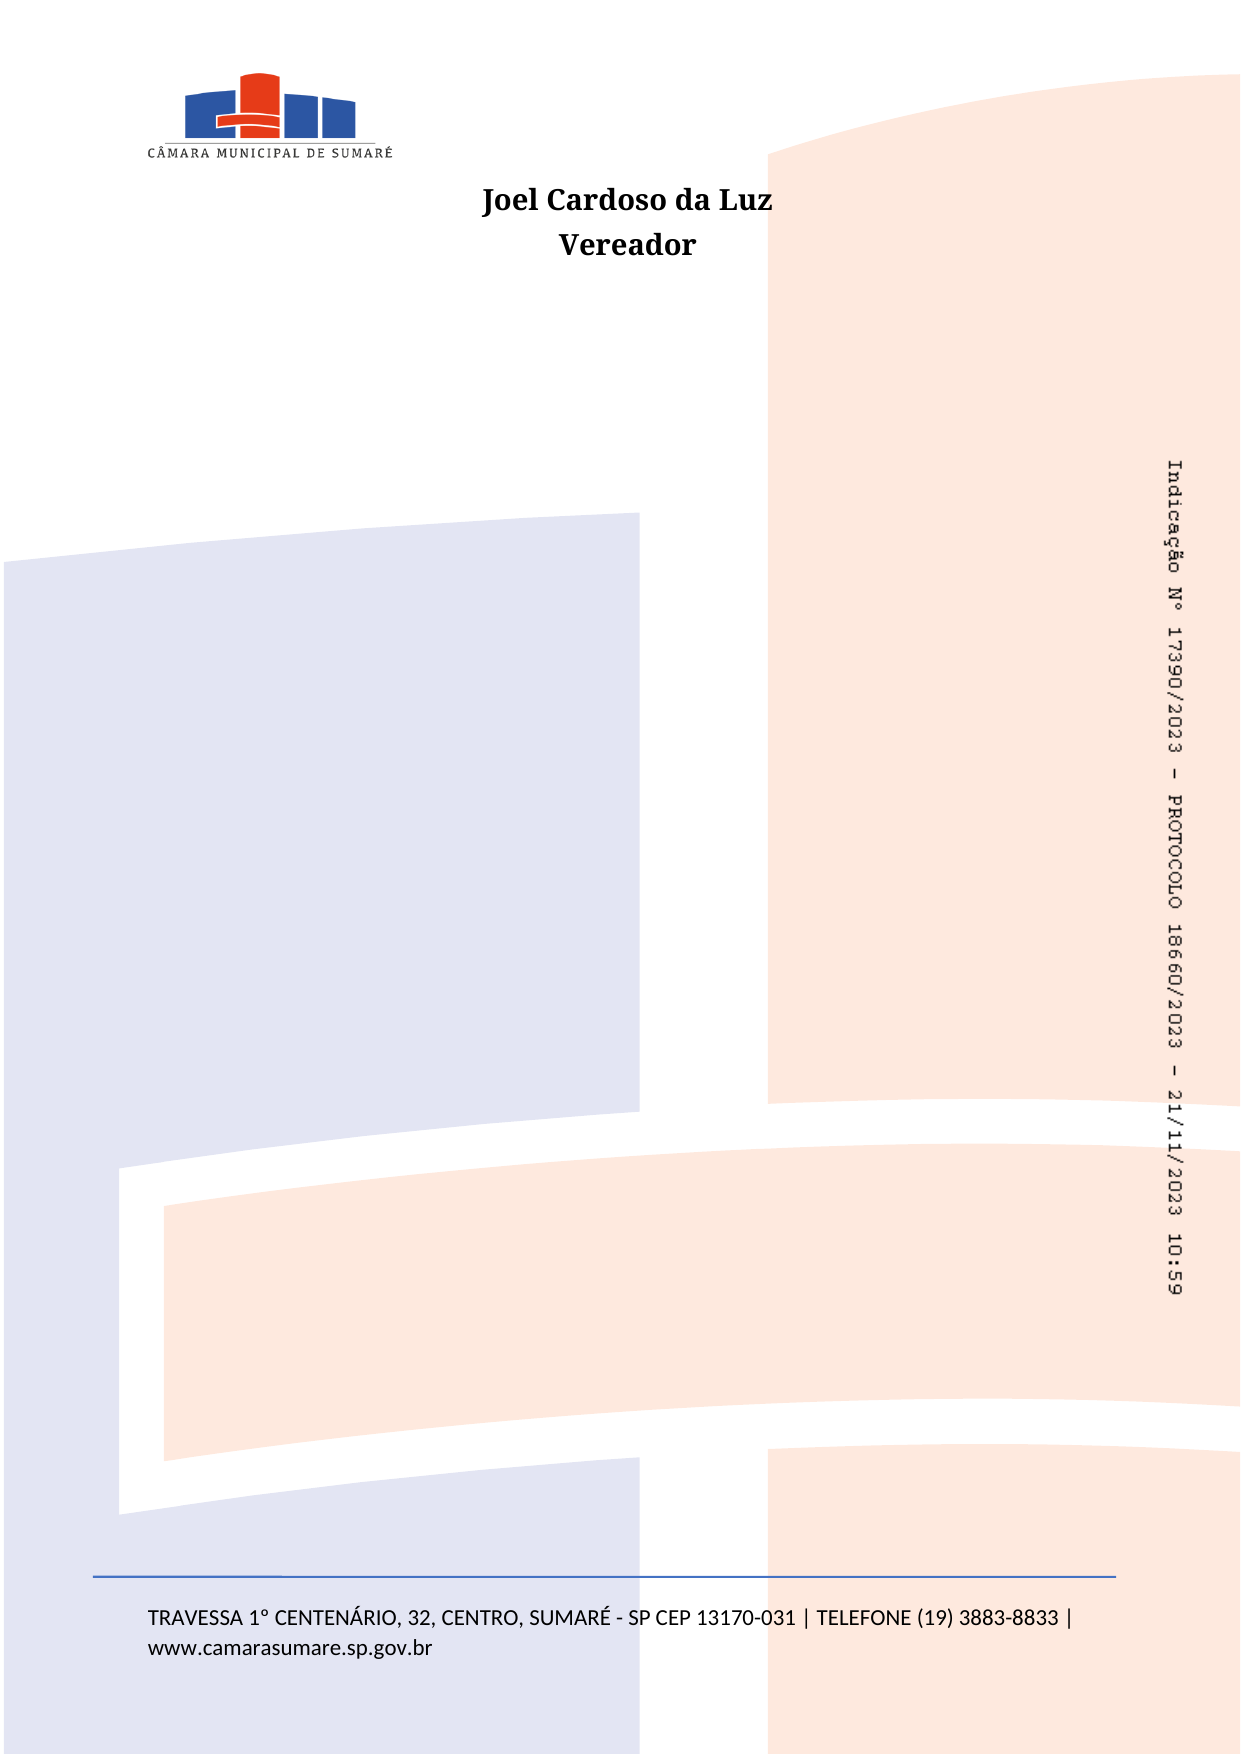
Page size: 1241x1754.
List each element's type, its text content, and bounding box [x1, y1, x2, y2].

picture [1142, 455, 1205, 1299]
text Joel Cardoso da Luz [148, 179, 1107, 218]
text Vereador [148, 224, 1107, 264]
picture [147, 73, 394, 160]
